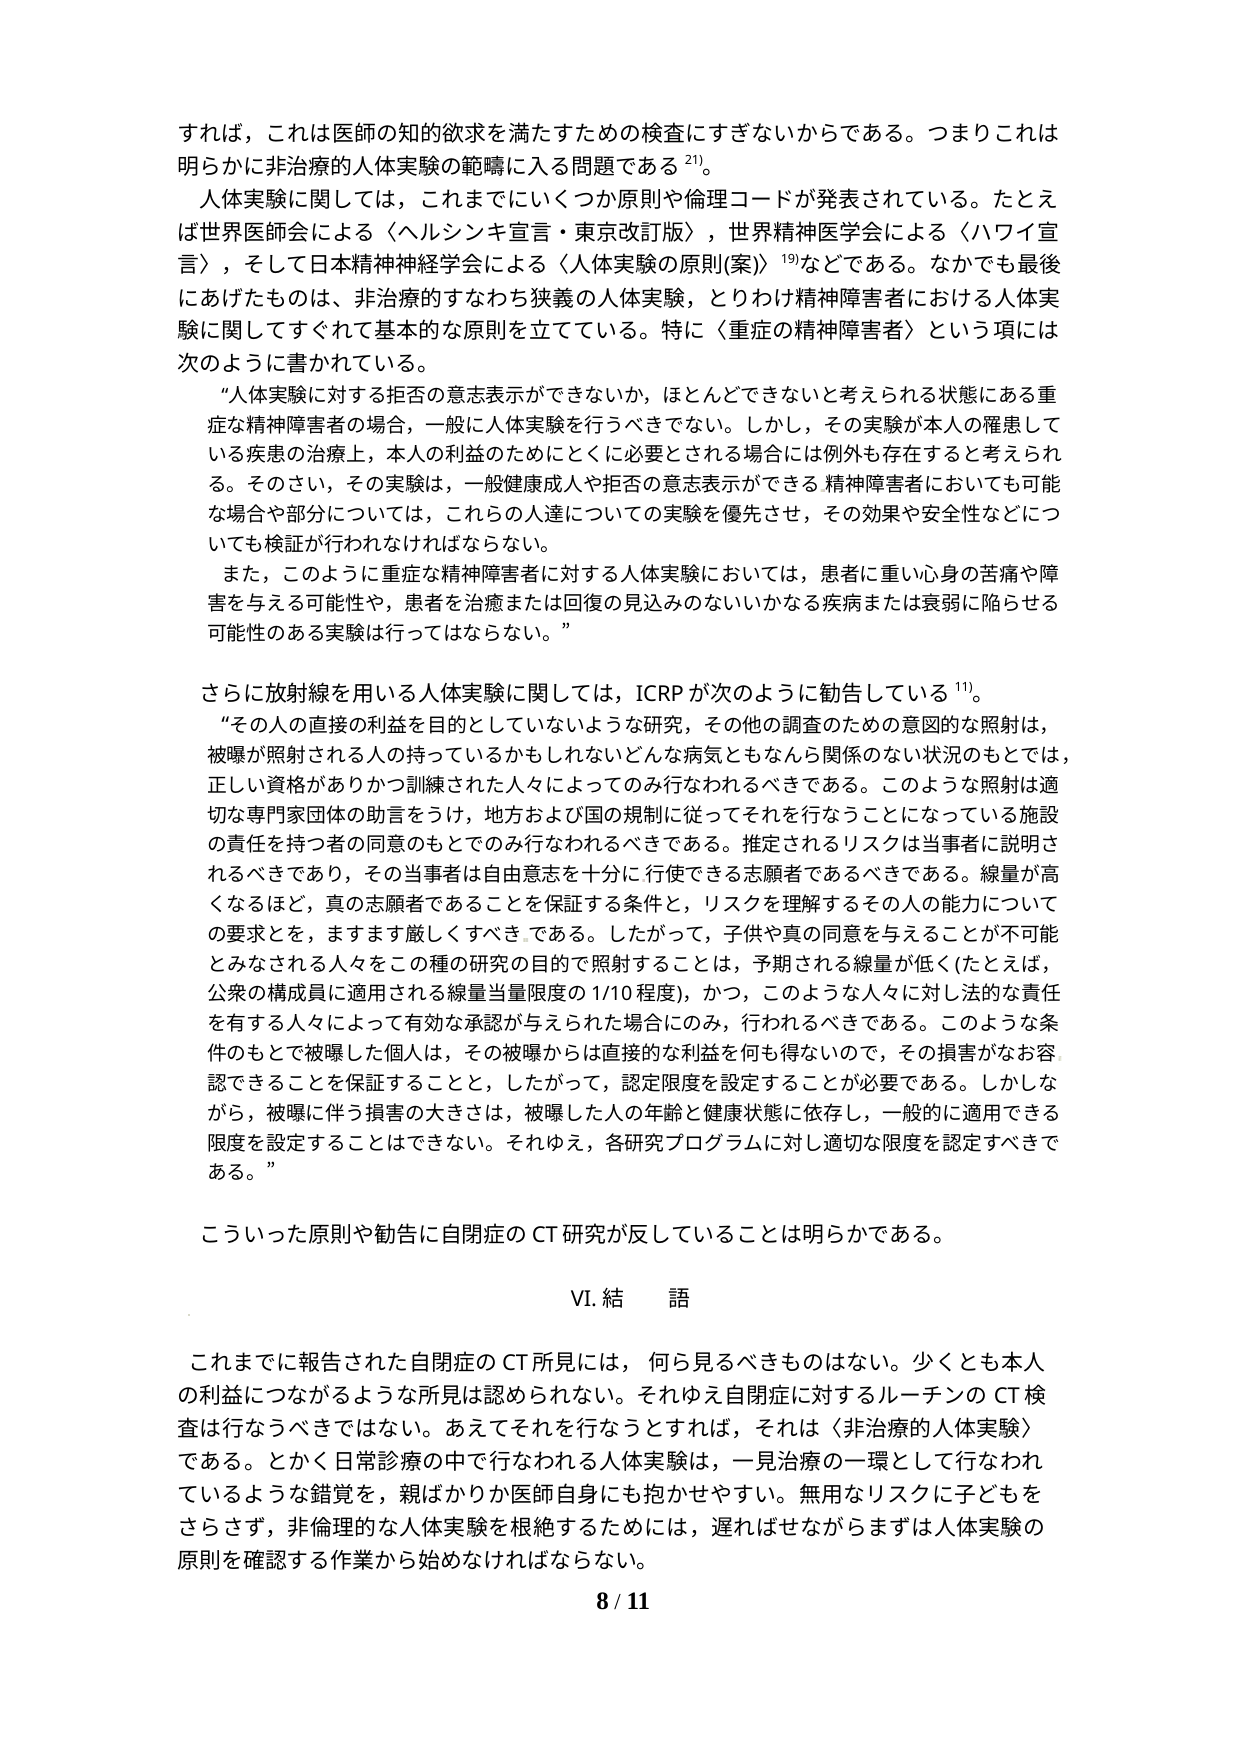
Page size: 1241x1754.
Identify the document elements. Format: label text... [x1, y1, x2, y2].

text 人体実験に関しては，これまでにいくつか原則や倫理コードが発表されている。たとえば世界医師会による〈へルシンキ宣言・東京改訂版〉，世界精神医学会による〈ハワイ宣言〉，そして日本精神神経学会による〈人体実験の原則(案)〉19)などである。なかでも最後にあげたものは、非治療的すなわち狭義の人体実験，とりわけ精神障害者における人体実験に関してすぐれて基本的な原則を立てている。特に〈重症の精神障害者〉という項には次のように書かれている。 [177, 182, 1061, 378]
text また，このように重症な精神障害者に対する人体実験においては，患者に重い心身の苦痛や障害を与える可能性や，患者を治癒または回復の見込みのないいかなる疾病または衰弱に陥らせる可能性のある実験は行ってはならない。” [207, 558, 1061, 646]
text VI. 結 語 [177, 1281, 1061, 1313]
text さらに放射線を用いる人体実験に関しては，ICRPが次のように勧告している11)。 [177, 676, 1061, 707]
text これまでに報告された自閉症のCT所見には， 何ら見るべきものはない。少くとも本人の利益につながるような所見は認められない。それゆえ自閉症に対するルーチンのCT検査は行なうべきではない。あえてそれを行なうとすれば，それは〈非治療的人体実験〉である。とかく日常診療の中で行なわれる人体実験は，一見治療の一環として行なわれているような錯覚を，親ばかりか医師自身にも抱かせやすい。無用なリスクに子どもをさらさず，非倫理的な人体実験を根絶するためには，遅ればせながらまずは人体実験の原則を確認する作業から始めなければならない。 [177, 1345, 1046, 1575]
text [177, 116, 1061, 180]
text こういった原則や勧告に自閉症のCT研究が反していることは明らかである。 [177, 1217, 1061, 1249]
text “人体実験に対する拒否の意志表示ができないか，ほとんどできないと考えられる状態にある重症な精神障害者の場合，一般に人体実験を行うべきでない。しかし，その実験が本人の罹患している疾患の治療上，本人の利益のためにとくに必要とされる場合には例外も存在すると考えられる。そのさい，その実験は，一般健康成人や拒否の意志表示ができる精神障害者においても可能な場合や部分については，これらの人達についての実験を優先させ，その効果や安全性などについても検証が行われなければならない。 [207, 379, 1061, 557]
text “その人の直接の利益を目的としていないような研究，その他の調査のための意図的な照射は，被曝が照射される人の持っているかもしれないどんな病気ともなんら関係のない状況のもとでは，正しい資格がありかつ訓練された人々によってのみ行なわれるべきである。このような照射は適切な専門家団体の助言をうけ，地方および国の規制に従ってそれを行なうことになっている施設の責任を持つ者の同意のもとでのみ行なわれるべきである。推定されるリスクは当事者に説明されるべきであり，その当事者は自由意志を十分に行使できる志願者であるべきである。線量が高くなるほど，真の志願者であることを保証する条件と，リスクを理解するその人の能力についての要求とを，ますます厳しくすべきである。したがって，子供や真の同意を与えることが不可能とみなされる人々をこの種の研究の目的で照射することは，予期される線量が低く(たとえば，公衆の構成員に適用される線量当量限度の1/10程度)，かつ，このような人々に対し法的な責任を有する人々によって有効な承認が与えられた場合にのみ，行われるべきである。このような条件のもとで被曝した個人は，その被曝からは直接的な利益を何も得ないので，その損害がなお容認できることを保証することと，したがって，認定限度を設定することが必要である。しかしながら，被曝に伴う損害の大きさは，被曝した人の年齢と健康状態に依存し，一般的に適用できる限度を設定することはできない。それゆえ，各研究プログラムに対し適切な限度を認定すべきである。” [207, 708, 1061, 1185]
